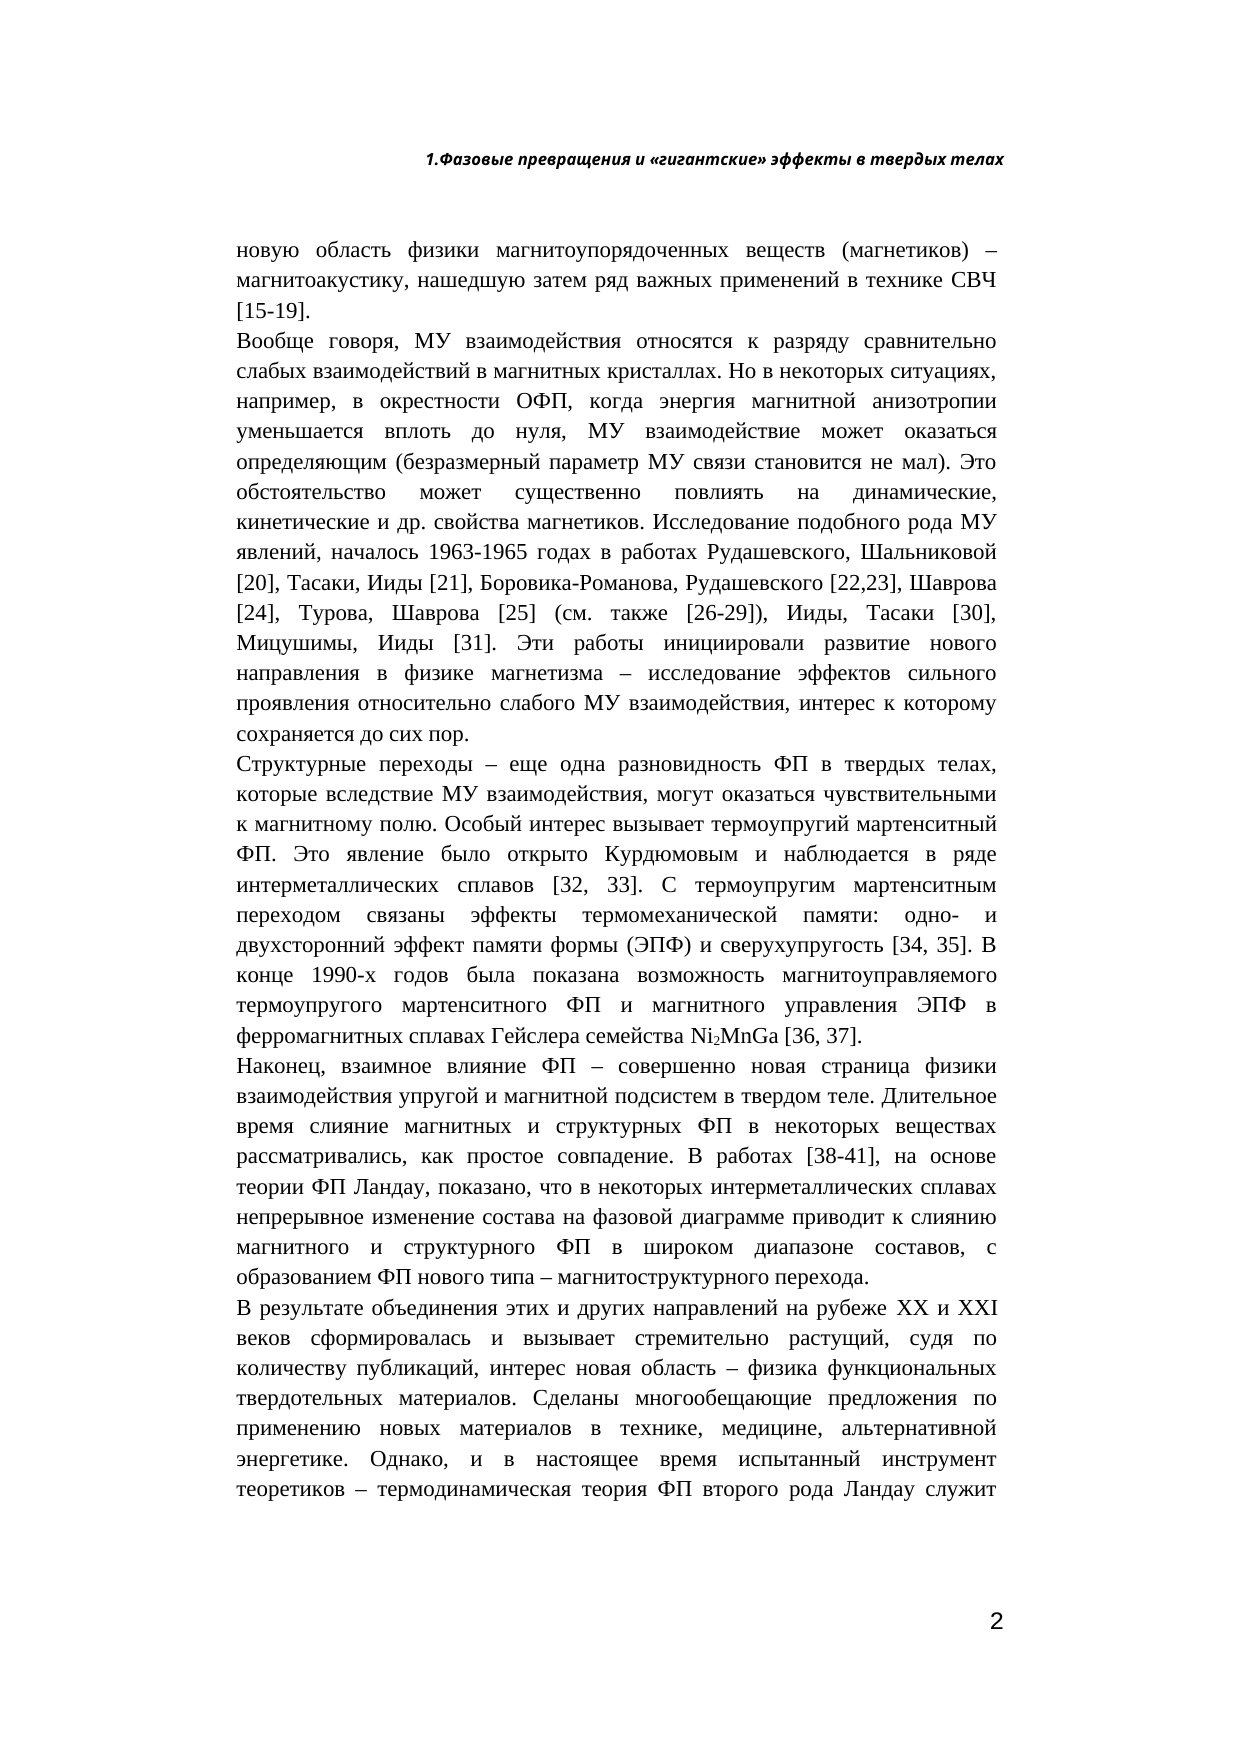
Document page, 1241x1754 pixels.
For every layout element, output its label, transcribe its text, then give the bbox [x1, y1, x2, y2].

text Вообще говоря, МУ взаимодействия относятся к разряду сравнительно слабых взаимодействий в магнитных кристаллах. Но в некоторых ситуациях, например, в окрестности ОФП, когда энергия магнитной анизотропии уменьшается вплоть до нуля, МУ взаимодействие может оказаться определяющим (безразмерный параметр МУ связи становится не мал). Это обстоятельство может существенно повлиять на динамические, кинетические и др. свойства магнетиков. Исследование подобного рода МУ явлений, началось 1963-1965 годах в работах Рудашевского, Шальниковой [20], Тасаки, Ииды [21], Боровика-Романова, Рудашевского [22,23], Шаврова [24], Турова, Шаврова [25] (см. также [26-29]), Ииды, Тасаки [30], Мицушимы, Ииды [31]. Эти работы инициировали развитие нового направления в физике магнетизма – исследование эффектов сильного проявления относительно слабого МУ взаимодействия, интерес к которому сохраняется до сих пор. [236, 327, 998, 746]
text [236, 236, 998, 323]
text Наконец, взаимное влияние ФП – совершенно новая страница физики взаимодействия упругой и магнитной подсистем в твердом теле. Длительное время слияние магнитных и структурных ФП в некоторых веществах рассматривались, как простое совпадение. В работах [38-41], на основе теории ФП Ландау, показано, что в некоторых интерметаллических сплавах непрерывное изменение состава на фазовой диаграмме приводит к слиянию магнитного и структурного ФП в широком диапазоне составов, с образованием ФП нового типа – магнитоструктурного перехода. [236, 1052, 998, 1290]
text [236, 1293, 998, 1501]
text Структурные переходы – еще одна разновидность ФП в твердых телах, которые вследствие МУ взаимодействия, могут оказаться чувствительными к магнитному полю. Особый интерес вызывает термоупругий мартенситный ФП. Это явление было открыто Курдюмовым и наблюдается в ряде интерметаллических сплавов [32, 33]. С термоупругим мартенситным переходом связаны эффекты термомеханической памяти: одно- и двухсторонний эффект памяти формы (ЭПФ) и сверухупругость [34, 35]. В конце 1990-х годов была показана возможность магнитоуправляемого термоупругого мартенситного ФП и магнитного управления ЭПФ в ферромагнитных сплавах Гейслера семейства Ni2MnGa [36, 37]. [236, 750, 998, 1048]
